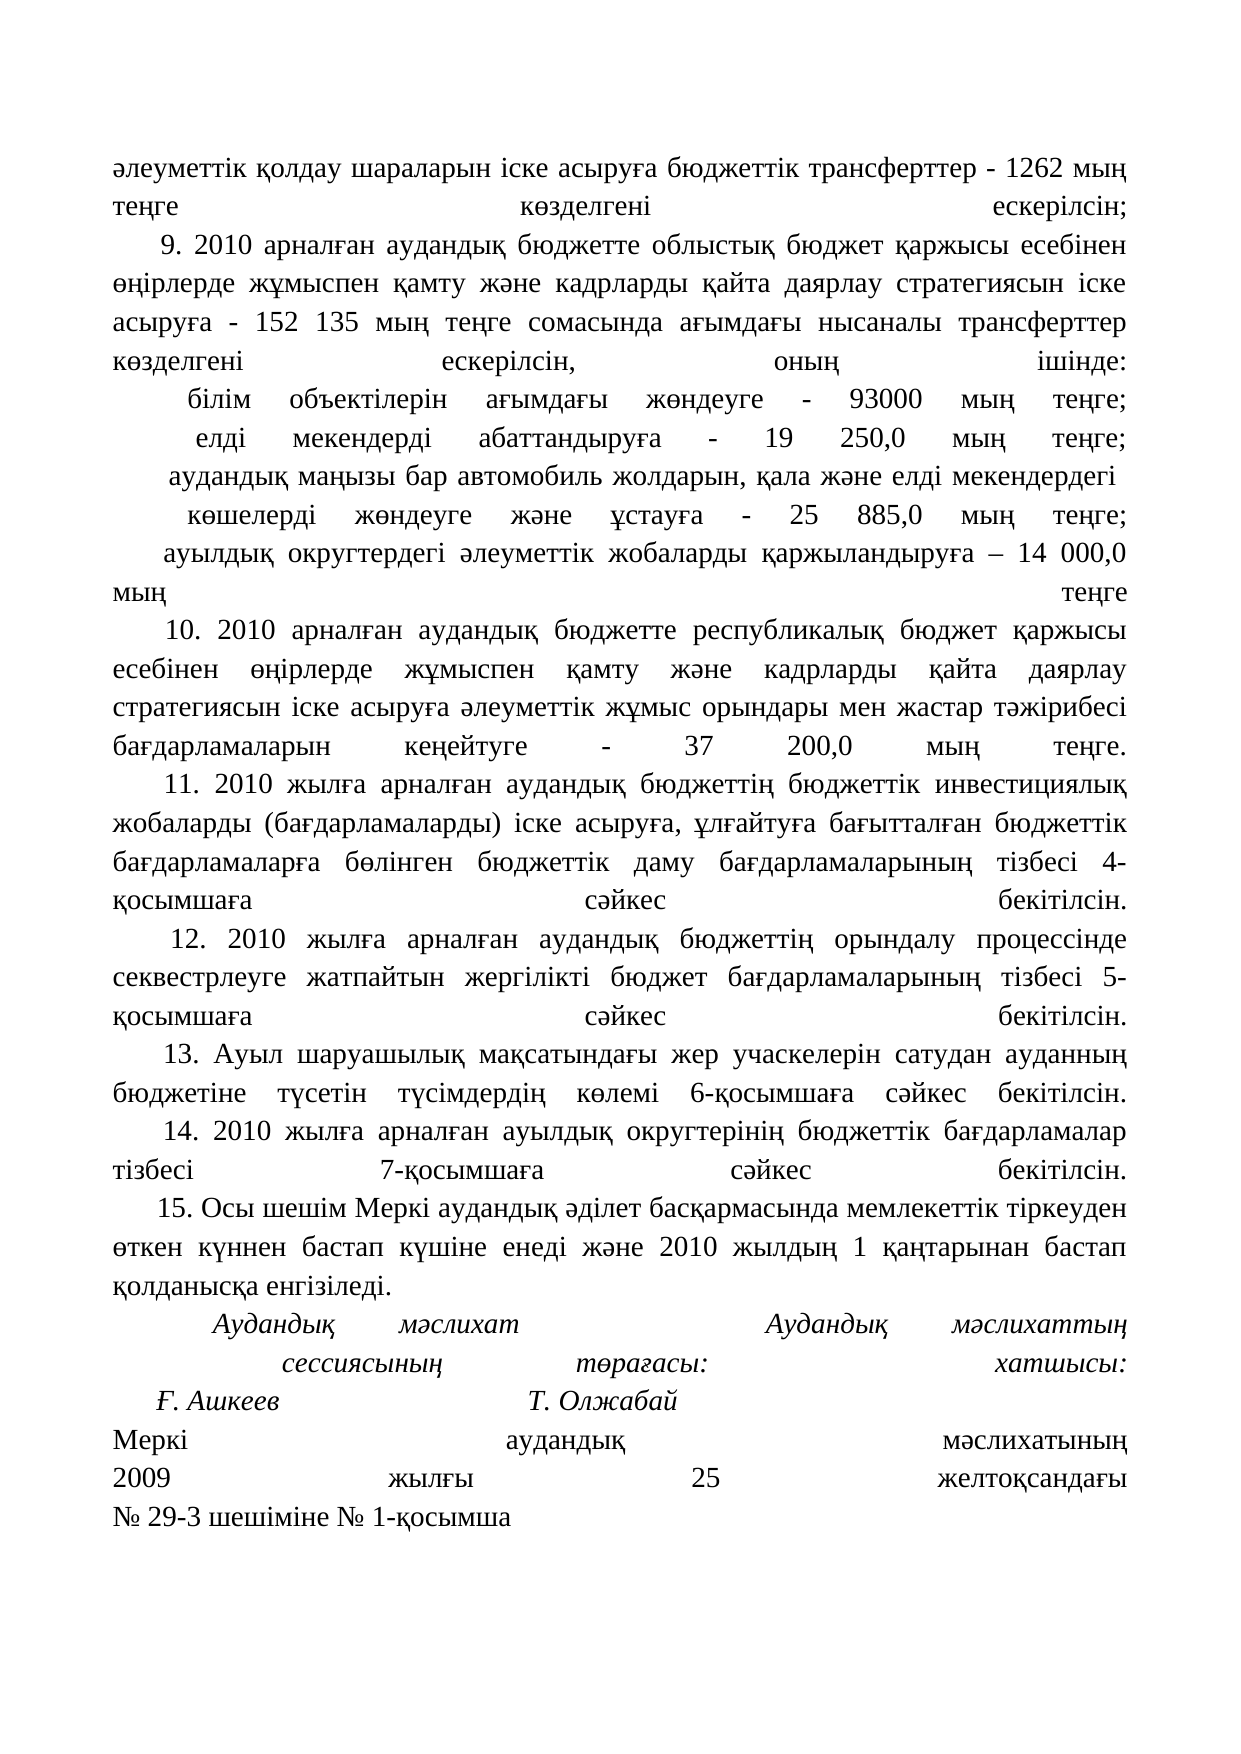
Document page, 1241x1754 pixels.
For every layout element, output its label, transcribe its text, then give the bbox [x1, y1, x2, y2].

text Аудандық мәслихат Аудандық мәслихаттың сессиясының төрағасы: хатшысы: Ғ. Ашкеев Т. Олжабай [112, 1306, 1128, 1417]
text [112, 150, 1128, 1301]
text Меркі аудандық мәслихатының 2009 жылғы 25 желтоқсандағы № 29-3 шешіміне № 1-қосымша [112, 1422, 1128, 1532]
